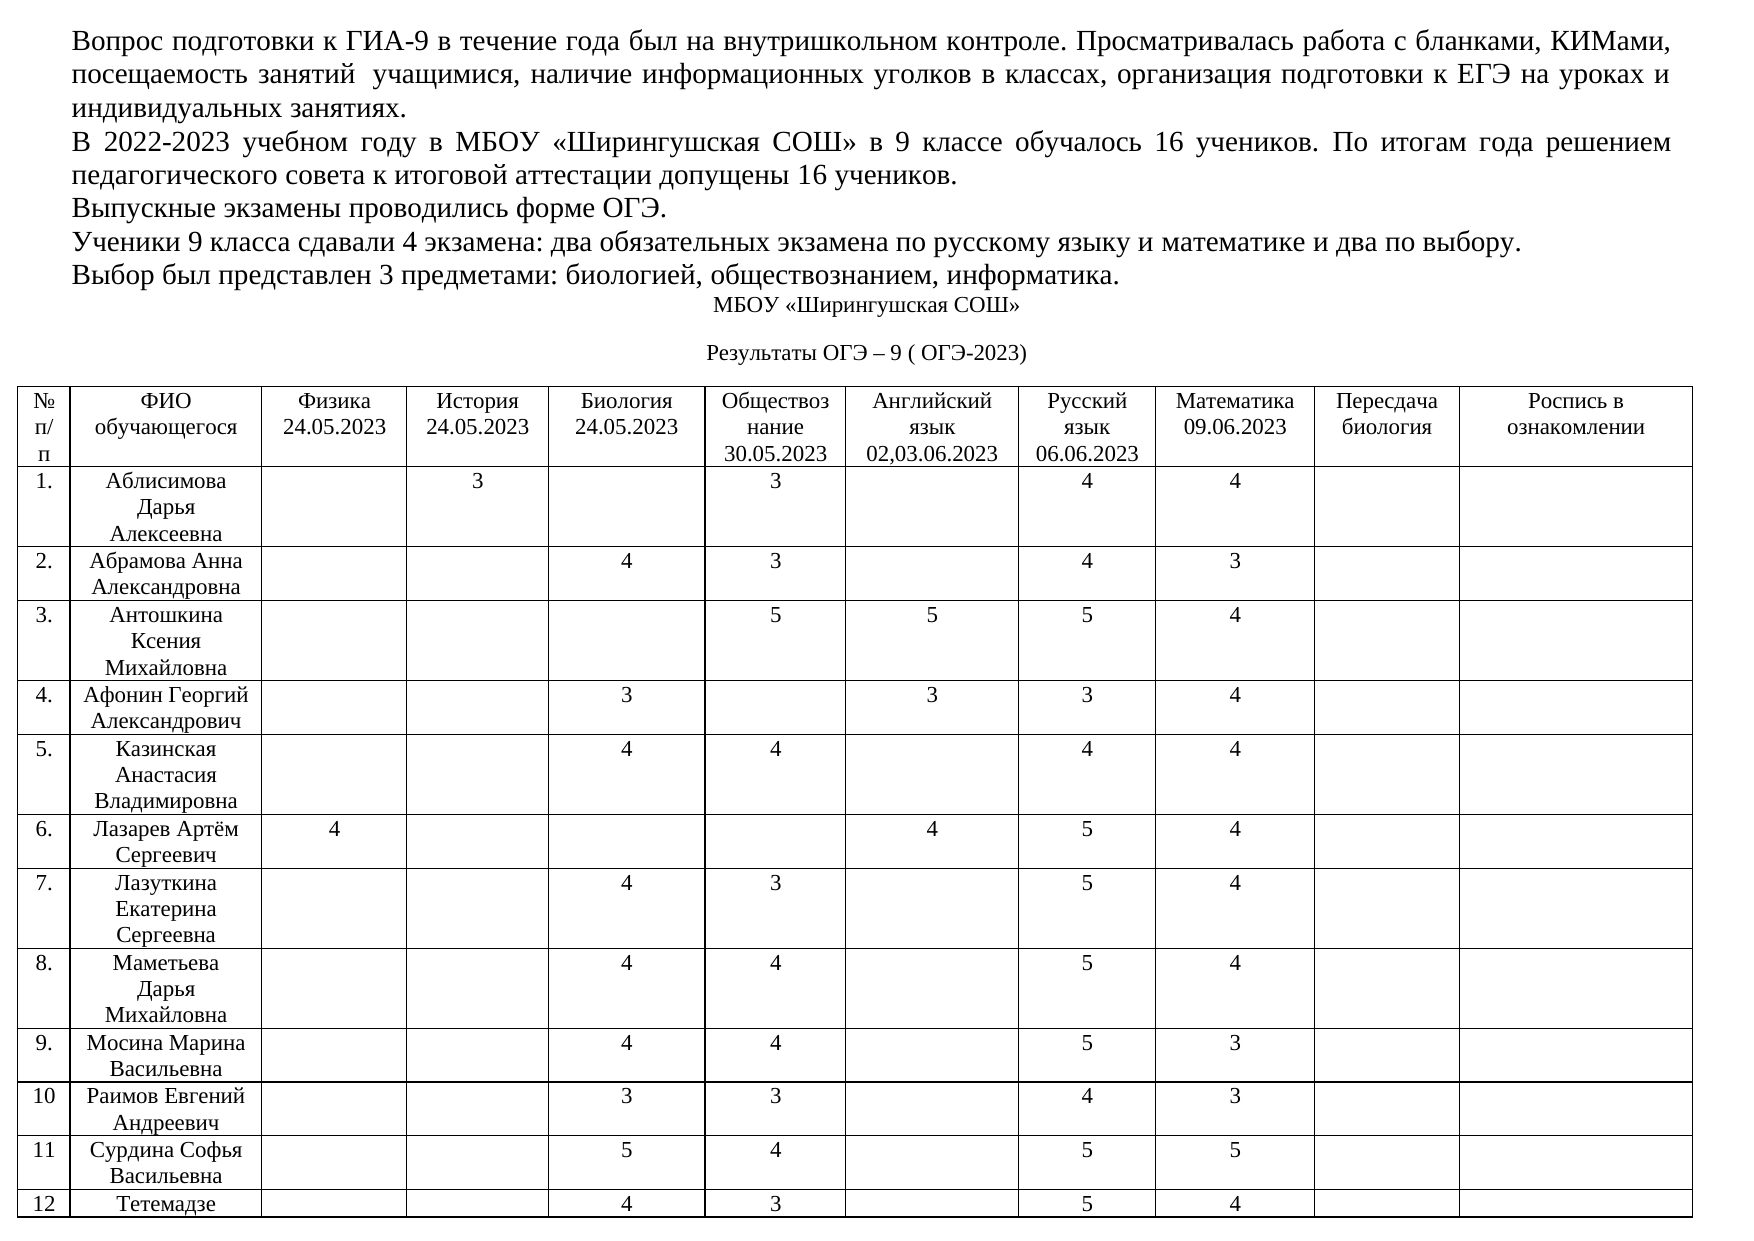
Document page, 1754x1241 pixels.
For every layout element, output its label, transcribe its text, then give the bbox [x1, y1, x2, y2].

table_header Физика 24.05.2023 [262, 387, 406, 466]
table_cell Маметьева Дарья Михайловна [71, 949, 261, 1028]
text МБОУ «Ширингушская СОШ» [29, 291, 1704, 318]
table_cell 3 [706, 467, 845, 546]
table_cell [262, 869, 406, 948]
table_cell 4 [846, 815, 1018, 867]
table_header Русский язык 06.06.2023 [1019, 387, 1155, 466]
table_cell [706, 681, 845, 734]
table_cell [1315, 681, 1459, 734]
table_cell 4 [1156, 681, 1314, 734]
table_cell 3 [1156, 1083, 1314, 1135]
table_cell 4 [1156, 467, 1314, 546]
table_cell 5 [1019, 1029, 1155, 1081]
table_header № п/п [18, 387, 69, 466]
table_header Обществознание 30.05.2023 [706, 387, 845, 466]
table_cell [1315, 735, 1459, 814]
table_cell 3 [706, 869, 845, 948]
table_cell [1460, 547, 1692, 600]
text Выбор был представлен 3 предметами: биологией, обществознанием, информатика. [71, 258, 1704, 291]
table_cell 4 [706, 735, 845, 814]
table_cell 4 [1156, 1190, 1314, 1216]
table_cell 1. [18, 467, 69, 546]
table_cell 4 [1156, 869, 1314, 948]
table_cell [407, 547, 548, 600]
text Ученики 9 класса сдавали 4 экзамена: два обязательных экзамена по русскому языку и математике и два по выбору. [71, 224, 1671, 258]
table_cell [407, 601, 548, 680]
table_cell 4 [549, 949, 704, 1028]
table_header Биология 24.05.2023 [549, 387, 704, 466]
table_cell 3 [1156, 1029, 1314, 1081]
table_cell 4. [18, 681, 69, 734]
table_cell 4 [549, 547, 704, 600]
table_cell 3 [549, 681, 704, 734]
table_cell [407, 681, 548, 734]
table_cell [1460, 1029, 1692, 1081]
table_cell [262, 547, 406, 600]
table_cell [549, 467, 704, 546]
table_cell [846, 467, 1018, 546]
table_cell [846, 547, 1018, 600]
table_cell 5 [1156, 1136, 1314, 1189]
table_header История 24.05.2023 [407, 387, 548, 466]
table_cell 11 [18, 1136, 69, 1189]
table_cell [1315, 1136, 1459, 1189]
table_cell Лазарев Артём Сергеевич [71, 815, 261, 867]
table_cell [1315, 949, 1459, 1028]
table_cell 4 [549, 869, 704, 948]
table_cell [706, 815, 845, 867]
table_cell 4 [1156, 735, 1314, 814]
text Результаты ОГЭ – 9 ( ОГЭ-2023) [29, 339, 1704, 365]
table_cell 3 [846, 681, 1018, 734]
table_cell [1460, 467, 1692, 546]
table_cell 3 [1019, 681, 1155, 734]
table_cell 3 [407, 467, 548, 546]
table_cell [71, 1190, 261, 1216]
table_cell 5 [1019, 601, 1155, 680]
table_cell [1460, 735, 1692, 814]
table_cell 5 [1019, 1190, 1155, 1216]
table_cell [1460, 869, 1692, 948]
table_cell [262, 1190, 406, 1216]
table_cell Казинская Анастасия Владимировна [71, 735, 261, 814]
table_cell [549, 601, 704, 680]
table_cell [407, 815, 548, 867]
table_cell [407, 1029, 548, 1081]
table_cell 8. [18, 949, 69, 1028]
table_cell 5 [846, 601, 1018, 680]
table_cell [1460, 1190, 1692, 1216]
table_cell [846, 869, 1018, 948]
table_cell 10 [18, 1083, 69, 1135]
table_cell [846, 1190, 1018, 1216]
table_header Пересдача биология [1315, 387, 1459, 466]
table_cell 12 [18, 1190, 69, 1216]
table_cell 4 [1156, 601, 1314, 680]
table_cell 7. [18, 869, 69, 948]
table_cell [846, 1029, 1018, 1081]
table_cell [407, 1136, 548, 1189]
table_cell 3. [18, 601, 69, 680]
table_header Английский язык 02,03.06.2023 [846, 387, 1018, 466]
table_cell 4 [706, 1029, 845, 1081]
table_cell [407, 735, 548, 814]
table_cell [846, 949, 1018, 1028]
table_cell [262, 467, 406, 546]
table_cell 3 [549, 1083, 704, 1135]
table_cell 3 [706, 547, 845, 600]
table_cell Антошкина Ксения Михайловна [71, 601, 261, 680]
table_cell 4 [1019, 467, 1155, 546]
table_cell [1460, 1083, 1692, 1135]
table_cell [1315, 1029, 1459, 1081]
table_cell 5 [706, 601, 845, 680]
table_header Математика 09.06.2023 [1156, 387, 1314, 466]
table_cell 4 [549, 1029, 704, 1081]
table_cell [407, 1083, 548, 1135]
table_cell [262, 681, 406, 734]
table_cell [549, 815, 704, 867]
table_cell [262, 1136, 406, 1189]
table_cell [1315, 1190, 1459, 1216]
table_cell [262, 601, 406, 680]
table_header ФИО обучающегося [71, 387, 261, 466]
table_cell Сурдина Софья Васильевна [71, 1136, 261, 1189]
table_cell [846, 735, 1018, 814]
table_cell [407, 1190, 548, 1216]
text Вопрос подготовки к ГИА-9 в течение года был на внутришкольном контроле. Просматривалась работа с бланками, КИМами, посещаемость занятий учащимися, наличие информационных уголков в классах, организация подготовки к ЕГЭ на уроках и индивидуальных занятиях. [71, 23, 1672, 124]
table_cell [1460, 949, 1692, 1028]
table_cell [1460, 1136, 1692, 1189]
table_cell 4 [549, 735, 704, 814]
table_cell [262, 1083, 406, 1135]
table_cell [262, 735, 406, 814]
table_cell 5 [1019, 815, 1155, 867]
table_cell 4 [1019, 1083, 1155, 1135]
table_cell 4 [1019, 735, 1155, 814]
table_cell 5 [1019, 1136, 1155, 1189]
table_cell [1315, 467, 1459, 546]
table_cell 3 [1156, 547, 1314, 600]
table_cell 3 [706, 1190, 845, 1216]
table_cell [1460, 601, 1692, 680]
table_cell 4 [706, 949, 845, 1028]
table_cell 5 [1019, 869, 1155, 948]
table_cell [1315, 815, 1459, 867]
table_cell Абрамова Анна Александровна [71, 547, 261, 600]
table_cell 5 [549, 1136, 704, 1189]
table_cell Раимов Евгений Андреевич [71, 1083, 261, 1135]
text Выпускные экзамены проводились форме ОГЭ. [71, 191, 1704, 224]
table_cell Лазуткина Екатерина Сергеевна [71, 869, 261, 948]
table_cell Афонин Георгий Александрович [71, 681, 261, 734]
table_cell [1315, 601, 1459, 680]
table_cell 4 [706, 1136, 845, 1189]
table_cell 4 [1019, 547, 1155, 600]
table_cell 6. [18, 815, 69, 867]
table_header Роспись в ознакомлении [1460, 387, 1692, 466]
table_cell 2. [18, 547, 69, 600]
table_cell [1460, 815, 1692, 867]
table_cell 4 [549, 1190, 704, 1216]
table_cell [846, 1136, 1018, 1189]
table_cell 4 [1156, 815, 1314, 867]
table_cell 4 [262, 815, 406, 867]
table_cell 9. [18, 1029, 69, 1081]
table_cell [1460, 681, 1692, 734]
table_cell 4 [1156, 949, 1314, 1028]
text В 2022-2023 учебном году в МБОУ «Ширингушская СОШ» в 9 классе обучалось 16 учеников. По итогам года решением педагогического совета к итоговой аттестации допущены 16 учеников. [71, 124, 1672, 191]
table_cell Мосина Марина Васильевна [71, 1029, 261, 1081]
table_cell [1315, 1083, 1459, 1135]
table_cell 5 [1019, 949, 1155, 1028]
table_cell 3 [706, 1083, 845, 1135]
table_cell [846, 1083, 1018, 1135]
table_cell [407, 869, 548, 948]
table_cell [407, 949, 548, 1028]
table_cell 5. [18, 735, 69, 814]
table_cell Аблисимова Дарья Алексеевна [71, 467, 261, 546]
table_cell [262, 949, 406, 1028]
table_cell [262, 1029, 406, 1081]
table_cell [1315, 547, 1459, 600]
table_cell [1315, 869, 1459, 948]
